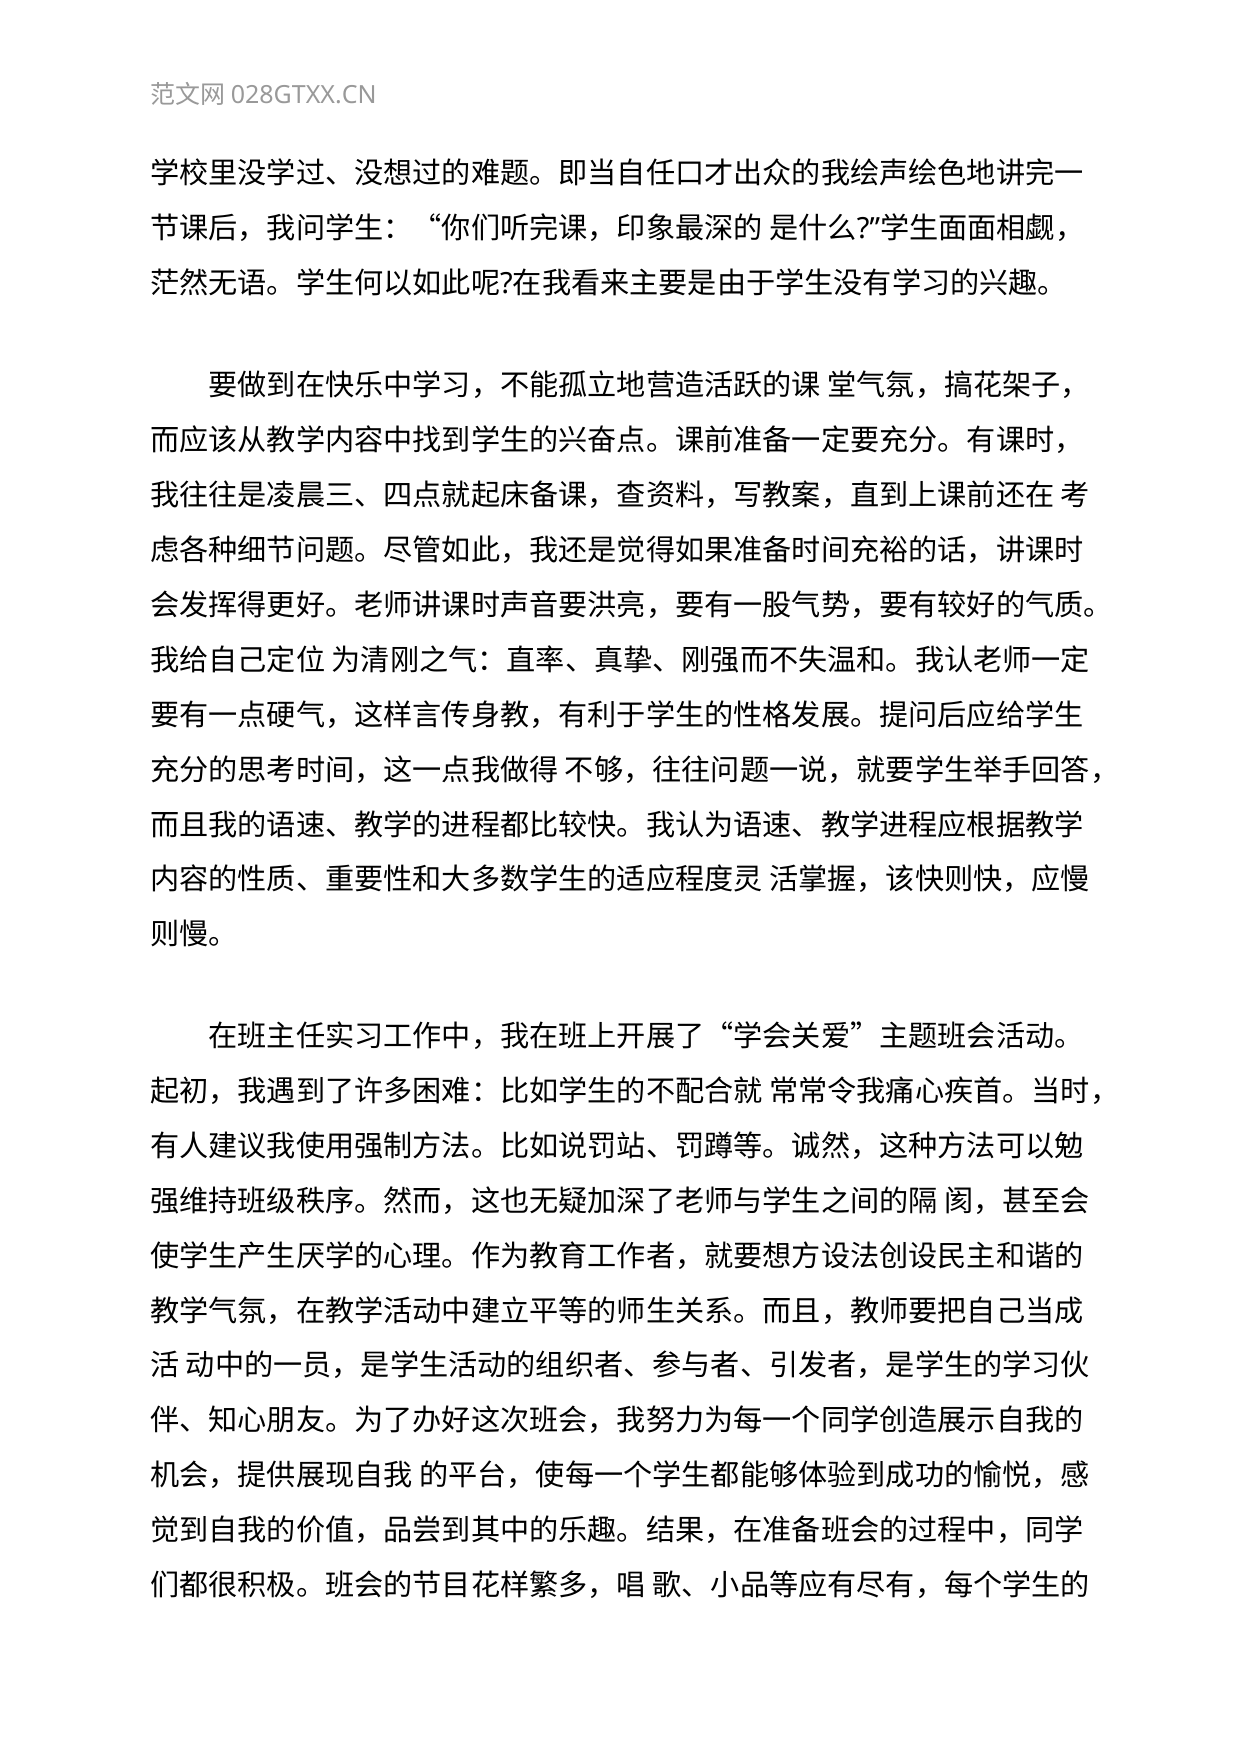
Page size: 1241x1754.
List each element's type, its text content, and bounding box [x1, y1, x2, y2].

text 要做到在快乐中学习，不能孤立地营造活跃的课 堂气氛，搞花架子，而应该从教学内容中找到学生的兴奋点。课前准备一定要充分。有课时，我往往是凌晨三、四点就起床备课，查资料，写教案，直到上课前还在 考虑各种细节问题。尽管如此，我还是觉得如果准备时间充裕的话，讲课时会发挥得更好。老师讲课时声音要洪亮，要有一股气势，要有较好的气质。我给自己定位 为清刚之气：直率、真挚、刚强而不失温和。我认老师一定要有一点硬气，这样言传身教，有利于学生的性格发展。提问后应给学生充分的思考时间，这一点我做得 不够，往往问题一说，就要学生举手回答，而且我的语速、教学的进程都比较快。我认为语速、教学进程应根据教学内容的性质、重要性和大多数学生的适应程度灵 活掌握，该快则快，应慢则慢。 [150, 362, 1090, 953]
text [150, 150, 1090, 302]
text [150, 1013, 1090, 1604]
